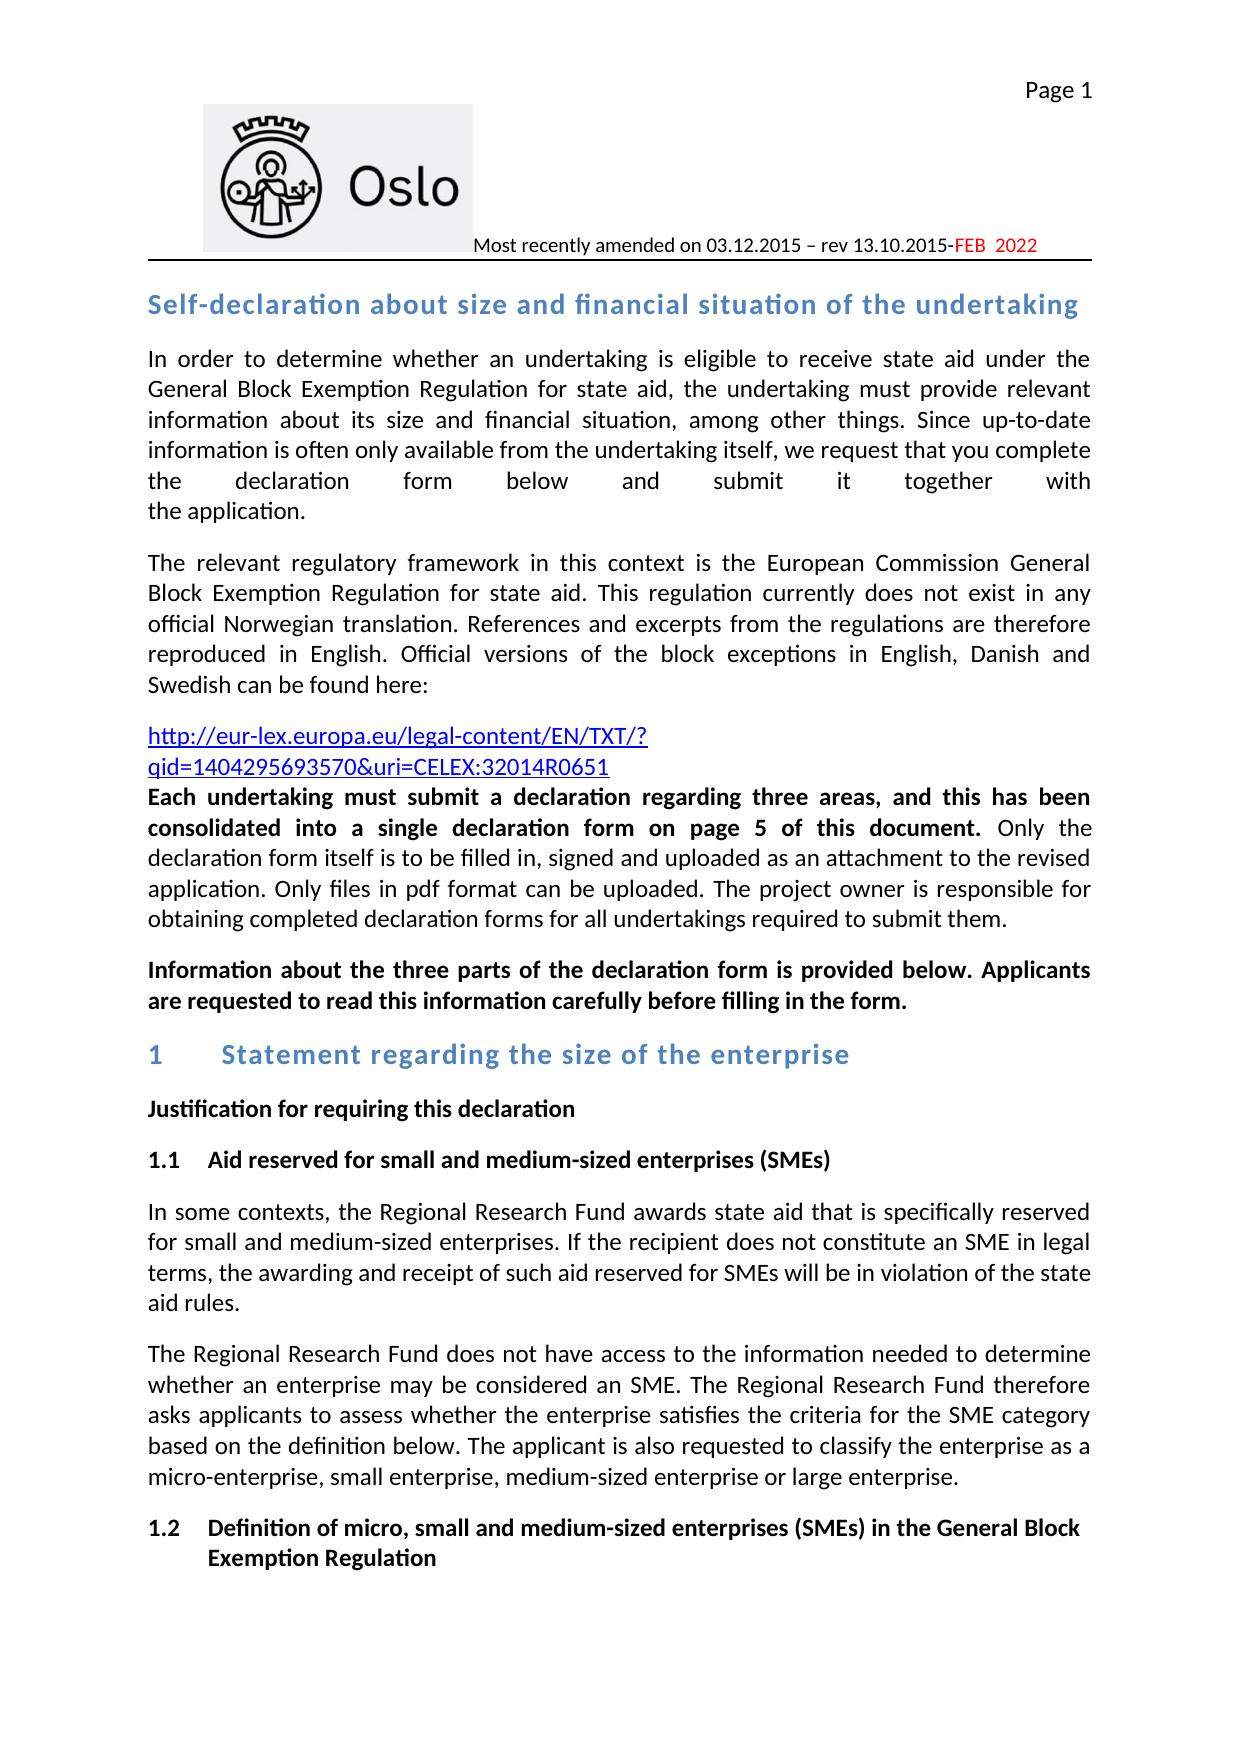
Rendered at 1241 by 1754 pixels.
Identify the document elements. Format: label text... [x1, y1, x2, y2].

text http://eur-lex.europa.eu/legal-content/EN/TXT/?qid=1404295693570&uri=CELEX:32014R0651 Each undertaking must submit a declaration regarding three areas, and this has been consolidated into a single declaration form on page 5 of this document. Only the declaration form itself is to be filled in, signed and uploaded as an attachment to the revised application. Only files in pdf format can be uploaded. The project owner is responsible for obtaining completed declaration forms for all undertakings required to submit them. [148, 720, 1092, 934]
text Information about the three parts of the declaration form is provided below. Applicants are requested to read this information carefully before filling in the form. [148, 954, 1092, 1016]
text 1 Statement regarding the size of the enterprise [148, 1036, 1092, 1072]
picture [203, 104, 473, 252]
text In order to determine whether an undertaking is eligible to receive state aid under the General Block Exemption Regulation for state aid, the undertaking must provide relevant information about its size and financial situation, among other things. Since up-to-date information is often only available from the undertaking itself, we request that you complete the declaration form below and submit it together with the application. [148, 343, 1092, 526]
text The Regional Research Fund does not have access to the information needed to determine whether an enterprise may be considered an SME. The Regional Research Fund therefore asks applicants to assess whether the enterprise satisfies the criteria for the SME category based on the definition below. The applicant is also requested to classify the enterprise as a micro-enterprise, small enterprise, medium-sized enterprise or large enterprise. [148, 1338, 1092, 1491]
text In some contexts, the Regional Research Fund awards state aid that is specifically reserved for small and medium-sized enterprises. If the recipient does not constitute an SME in legal terms, the awarding and receipt of such aid reserved for SMEs will be in violation of the state aid rules. [148, 1196, 1092, 1318]
text The relevant regulatory framework in this context is the European Commission General Block Exemption Regulation for state aid. This regulation currently does not exist in any official Norwegian translation. References and excerpts from the regulations are therefore reproduced in English. Official versions of the block exceptions in English, Danish and Swedish can be found here: [148, 547, 1092, 699]
text Justification for requiring this declaration [148, 1093, 1092, 1123]
text Aid reserved for small and medium-sized enterprises (SMEs) [148, 1144, 1092, 1175]
text Self-declaration about size and financial situation of the undertaking [148, 286, 1092, 322]
text Definition of micro, small and medium-sized enterprises (SMEs) in the General Block Exemption Regulation [148, 1512, 1092, 1573]
